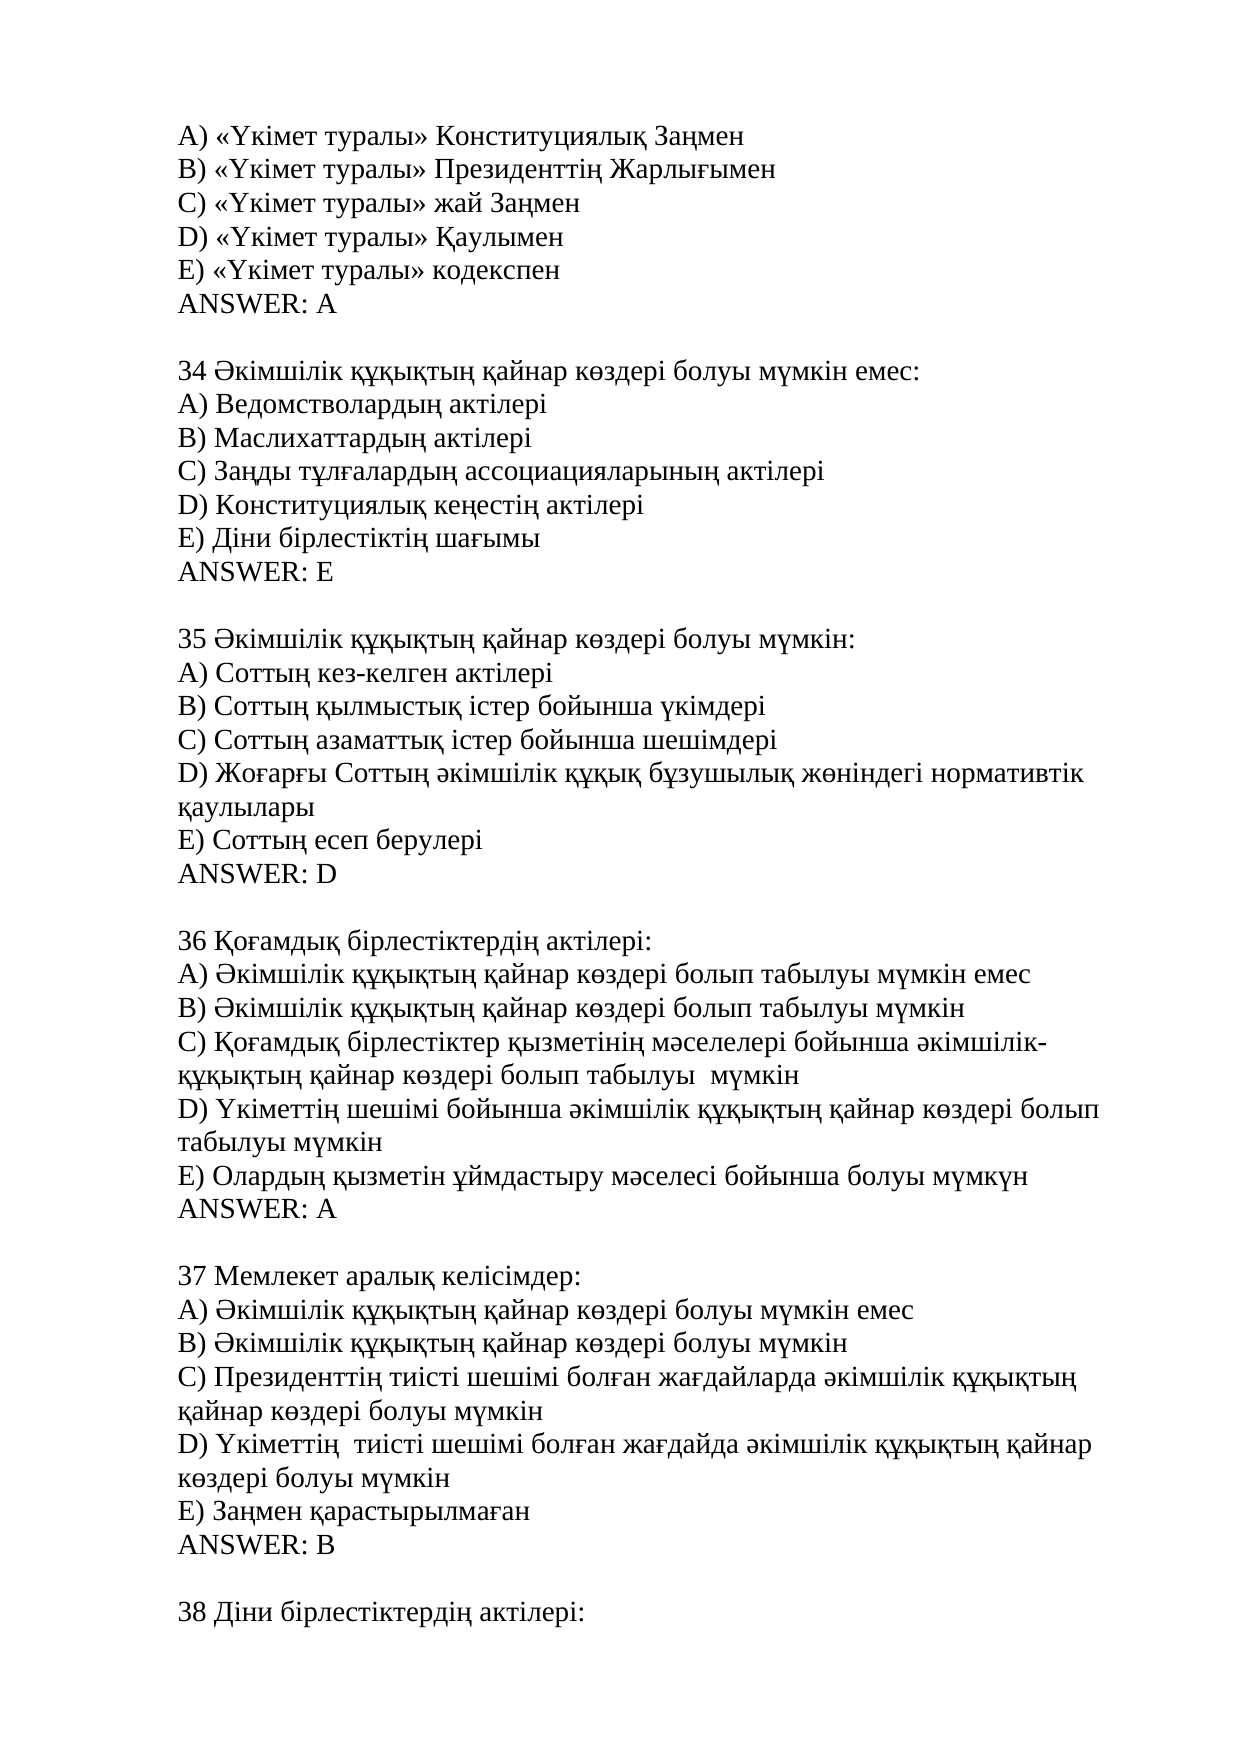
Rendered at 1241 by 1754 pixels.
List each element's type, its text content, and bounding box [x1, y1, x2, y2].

text 37 Мемлекет аралық келісімдер: [177, 1258, 1152, 1292]
text D) Үкіметтің шешімі бойынша әкімшілік құқықтың қайнар көздері болып табылуы мүмкін [177, 1091, 1152, 1158]
text C) Соттың азаматтық істер бойынша шешімдері [177, 722, 1152, 755]
text 36 Қоғамдық бірлестіктердің актілері: [177, 923, 1152, 957]
text C) Қоғамдық бірлестіктер қызметінің мәселелері бойынша әкімшілік-құқықтың қайнар көздері болып табылуы мүмкін [177, 1024, 1152, 1091]
text A) Әкімшілік құқықтың қайнар көздері болып табылуы мүмкін емес [177, 957, 1152, 990]
text E) Соттың есеп берулері [177, 822, 1152, 856]
text E) «Үкімет туралы» кодекспен [177, 252, 1152, 286]
text B) Әкімшілік құқықтың қайнар көздері болуы мүмкін [177, 1326, 1152, 1359]
text E) Олардың қызметін ұймдастыру мәселесі бойынша болуы мүмкүн [177, 1158, 1152, 1191]
text ANSWER: D [177, 856, 1152, 889]
text E) Діни бірлестіктің шағымы [177, 521, 1152, 554]
text B) Соттың қылмыстық істер бойынша үкімдері [177, 688, 1152, 722]
text D) Үкіметтің тиісті шешімі болған жағдайда әкімшілік құқықтың қайнар көздері болуы мүмкін [177, 1426, 1152, 1493]
text ANSWER: B [177, 1527, 1152, 1560]
text A) Ведомстволардың актілері [177, 386, 1152, 420]
text 38 Діни бірлестіктердің актілері: [177, 1594, 1152, 1627]
text A) Соттың кез-келген актілері [177, 655, 1152, 688]
text C) Заңды тұлғалардың ассоциацияларының актілері [177, 453, 1152, 487]
text B) Әкімшілік құқықтың қайнар көздері болып табылуы мүмкін [177, 990, 1152, 1024]
text D) Конституциялық кеңестің актілері [177, 487, 1152, 521]
text D) Жоғарғы Соттың әкімшілік құқық бұзушылық жөніндегі нормативтік қаулылары [177, 755, 1152, 822]
text 35 Әкімшілік құқықтың қайнар көздері болуы мүмкін: [177, 621, 1152, 655]
text C) «Үкімет туралы» жай Заңмен [177, 185, 1152, 219]
text E) Заңмен қарастырылмаған [177, 1493, 1152, 1527]
text A) Әкімшілік құқықтың қайнар көздері болуы мүмкін емес [177, 1292, 1152, 1326]
text D) «Үкімет туралы» Қаулымен [177, 219, 1152, 252]
text A) «Үкімет туралы» Конституциялық Заңмен [177, 118, 1152, 152]
text ANSWER: E [177, 554, 1152, 588]
text ANSWER: A [177, 1191, 1152, 1225]
text B) «Үкімет туралы» Президенттің Жарлығымен [177, 152, 1152, 185]
text 34 Әкімшілік құқықтың қайнар көздері болуы мүмкін емес: [177, 353, 1152, 386]
text C) Президенттің тиісті шешімі болған жағдайларда әкімшілік құқықтың қайнар көздері болуы мүмкін [177, 1359, 1152, 1426]
text ANSWER: A [177, 286, 1152, 319]
text B) Маслихаттардың актілері [177, 420, 1152, 453]
